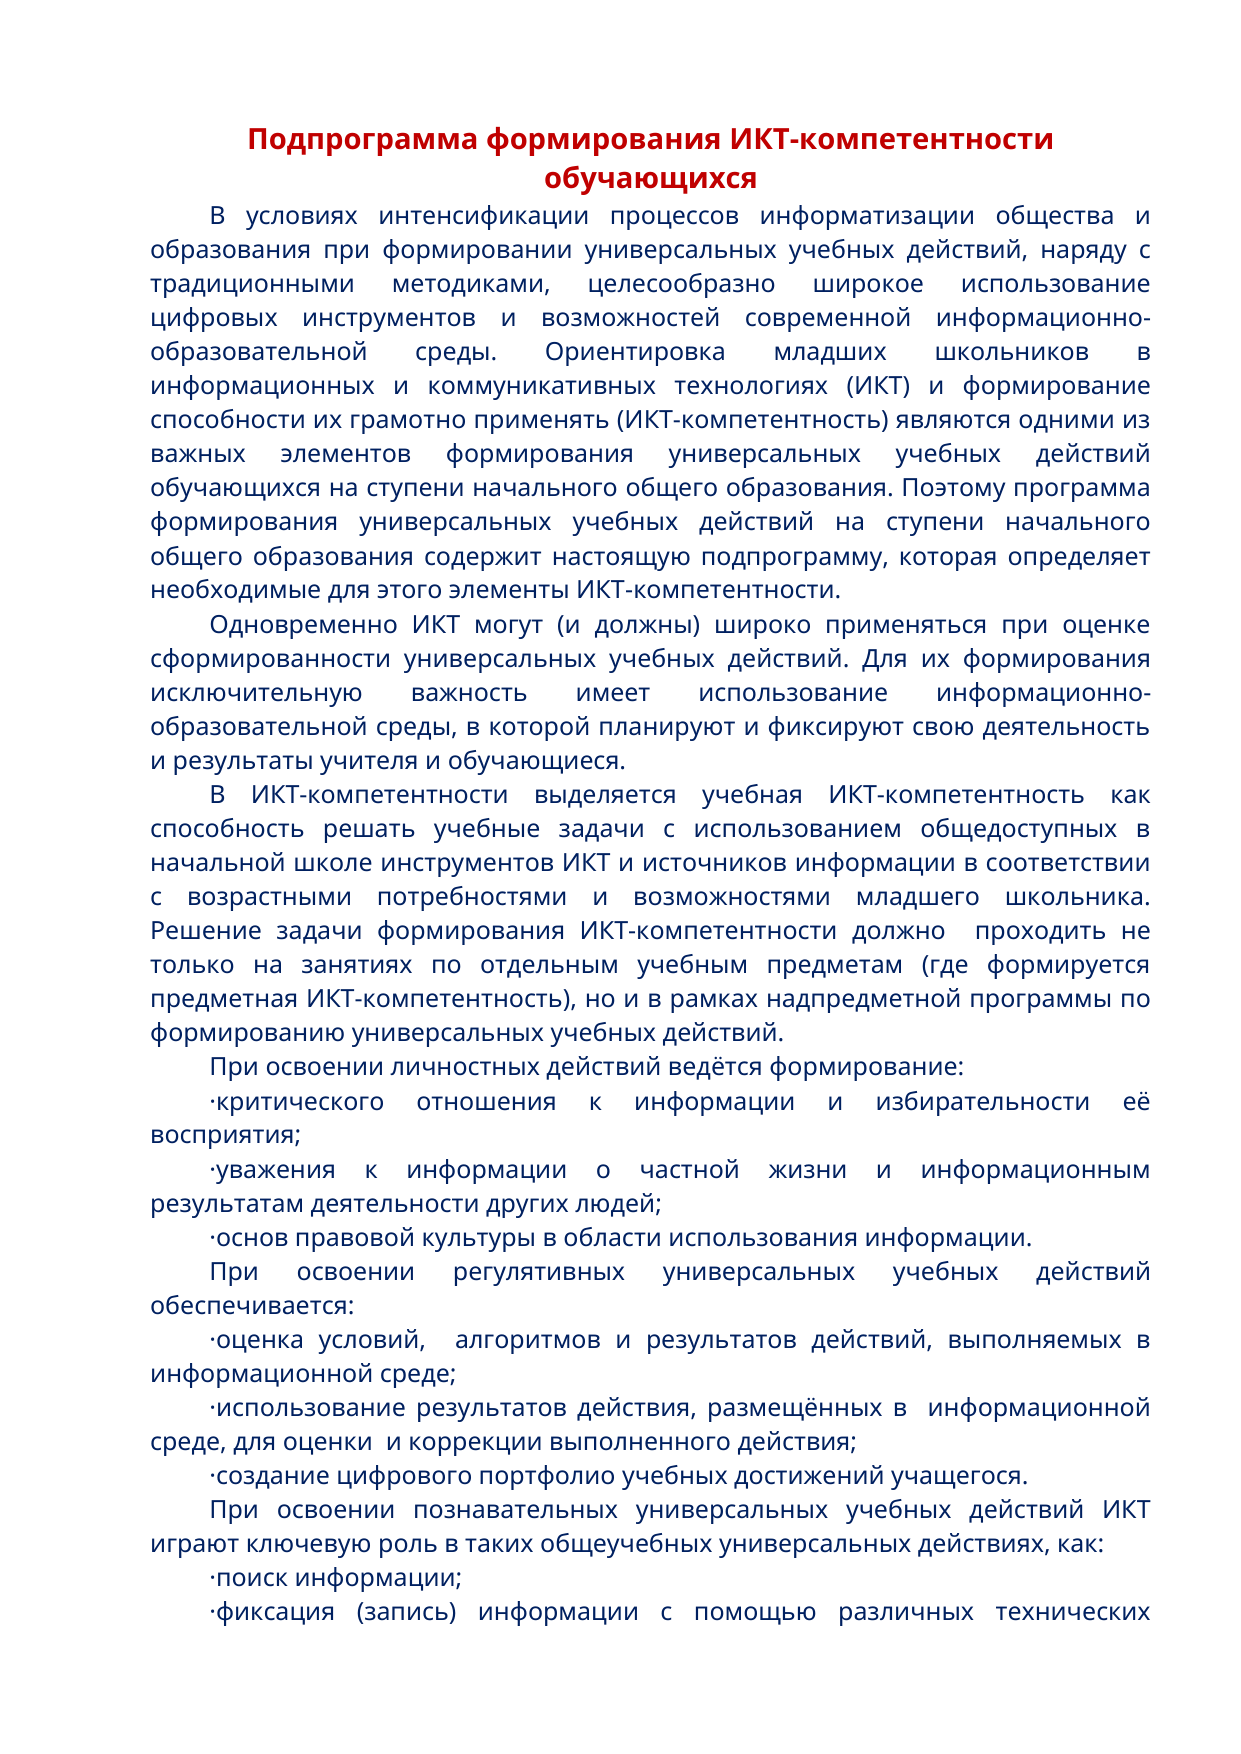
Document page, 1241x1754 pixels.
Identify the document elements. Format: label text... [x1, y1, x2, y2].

text Одновременно ИКТ могут (и должны) широко применяться при оценке сформированности универсальных учебных действий. Для их формирования исключительную важность имеет использование информационно-образовательной среды, в которой планируют и фиксируют свою деятельность и результаты учителя и обучающиеся. [150, 606, 1152, 777]
text ·поиск информации; [150, 1560, 1152, 1594]
text При освоении регулятивных универсальных учебных действий обеспечивается: [150, 1253, 1152, 1322]
text ·уважения к информации о частной жизни и информационным результатам деятельности других людей; [150, 1151, 1152, 1219]
text ·использование результатов действия, размещённых в информационной среде, для оценки и коррекции выполненного действия; [150, 1390, 1152, 1458]
text ·основ правовой культуры в области использования информации. [150, 1219, 1152, 1253]
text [150, 1594, 1152, 1628]
text При освоении личностных действий ведётся формирование: [150, 1049, 1152, 1083]
text ·оценка условий, алгоритмов и результатов действий, выполняемых в информационной среде; [150, 1322, 1152, 1390]
text ·создание цифрового портфолио учебных достижений учащегося. [150, 1458, 1152, 1492]
text В условиях интенсификации процессов информатизации общества и образования при формировании универсальных учебных действий, наряду с традиционными методиками, целесообразно широкое использование цифровых инструментов и возможностей современной информационно-образовательной среды. Ориентировка младших школьников в информационных и коммуникативных технологиях (ИКТ) и формирование способности их грамотно применять (ИКТ-компетентность) являются одними из важных элементов формирования универсальных учебных действий обучающихся на ступени начального общего образования. Поэтому программа формирования универсальных учебных действий на ступени начального общего образования содержит настоящую подпрограмму, которая определяет необходимые для этого элементы ИКТ-компетентности. [150, 197, 1152, 606]
text При освоении познавательных универсальных учебных действий ИКТ играют ключевую роль в таких общеучебных универсальных действиях, как: [150, 1492, 1152, 1560]
text ·критического отношения к информации и избирательности её восприятия; [150, 1083, 1152, 1151]
text В ИКТ-компетентности выделяется учебная ИКТ-компетентность как способность решать учебные задачи с использованием общедоступных в начальной школе инструментов ИКТ и источников информации в соответствии с возрастными потребностями и возможностями младшего школьника. Решение задачи формирования ИКТ-компетентности должно проходить не только на занятиях по отдельным учебным предметам (где формируется предметная ИКТ-компетентность), но и в рамках надпредметной программы по формированию универсальных учебных действий. [150, 777, 1152, 1049]
text Подпрограмма формирования ИКТ-компетентности обучающихся [150, 118, 1152, 197]
